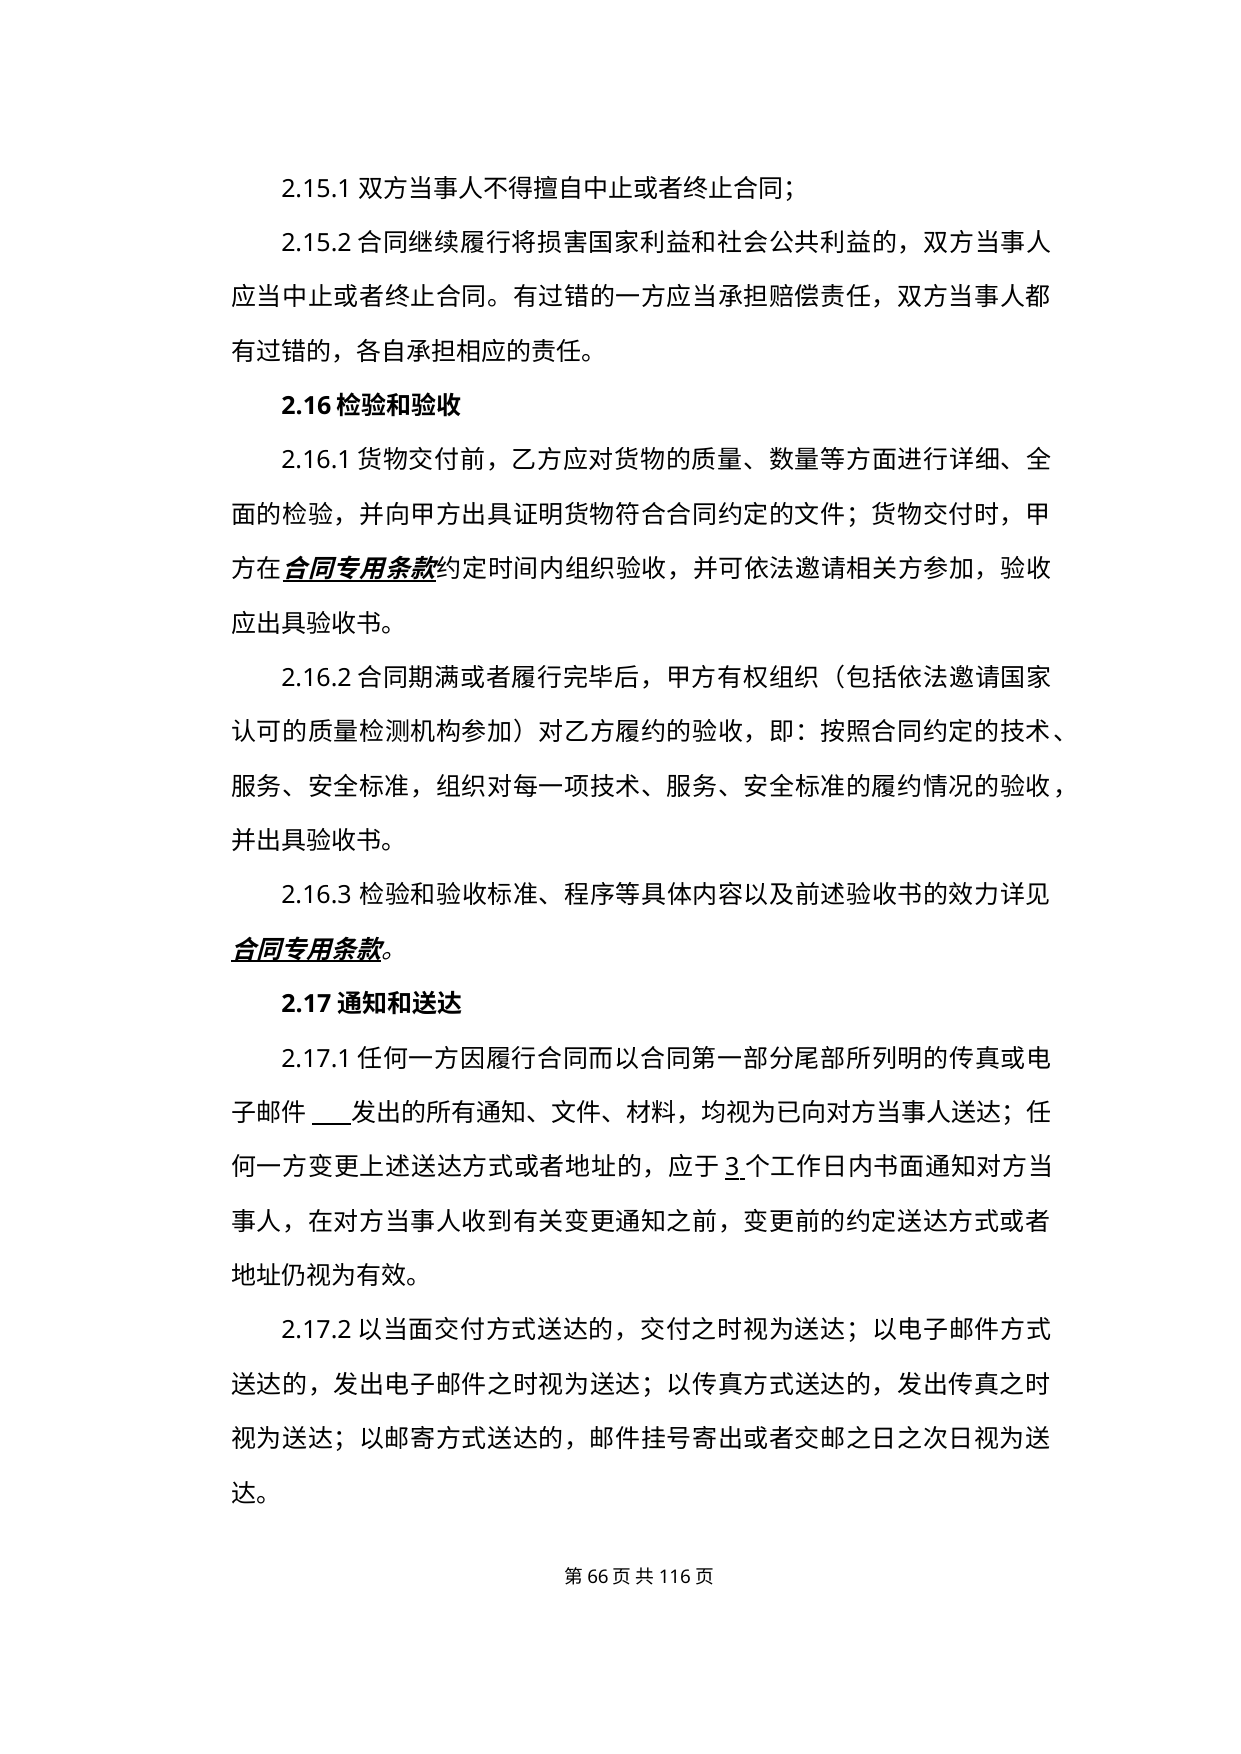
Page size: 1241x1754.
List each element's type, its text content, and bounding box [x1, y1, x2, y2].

text 2.16.3 检验和验收标准、程序等具体内容以及前述验收书的效力详见合同专用条款。 [231, 875, 1053, 966]
text 2.15.1 双方当事人不得擅自中止或者终止合同； [231, 168, 1053, 204]
text 2.17.1任何一方因履行合同而以合同第一部分尾部所列明的传真或电子邮件 发出的所有通知、文件、材料，均视为已向对方当事人送达；任何一方变更上述送达方式或者地址的，应于3个工作日内书面通知对方当事人，在对方当事人收到有关变更通知之前，变更前的约定送达方式或者地址仍视为有效。 [231, 1038, 1053, 1292]
text 2.16.2合同期满或者履行完毕后，甲方有权组织（包括依法邀请国家认可的质量检测机构参加）对乙方履约的验收，即：按照合同约定的技术、服务、安全标准，组织对每一项技术、服务、安全标准的履约情况的验收，并出具验收书。 [231, 657, 1053, 857]
text 2.17.2以当面交付方式送达的，交付之时视为送达；以电子邮件方式送达的，发出电子邮件之时视为送达；以传真方式送达的，发出传真之时视为送达；以邮寄方式送达的，邮件挂号寄出或者交邮之日之次日视为送达。 [231, 1310, 1053, 1509]
text 2.15.2合同继续履行将损害国家利益和社会公共利益的，双方当事人应当中止或者终止合同。有过错的一方应当承担赔偿责任，双方当事人都有过错的，各自承担相应的责任。 [231, 222, 1053, 367]
text 2.16检验和验收 [231, 386, 1053, 422]
text 2.17 通知和送达 [231, 984, 1053, 1020]
text 2.16.1货物交付前，乙方应对货物的质量、数量等方面进行详细、全面的检验，并向甲方出具证明货物符合合同约定的文件；货物交付时，甲方在合同专用条款约定时间内组织验收，并可依法邀请相关方参加，验收应出具验收书。 [231, 440, 1053, 639]
